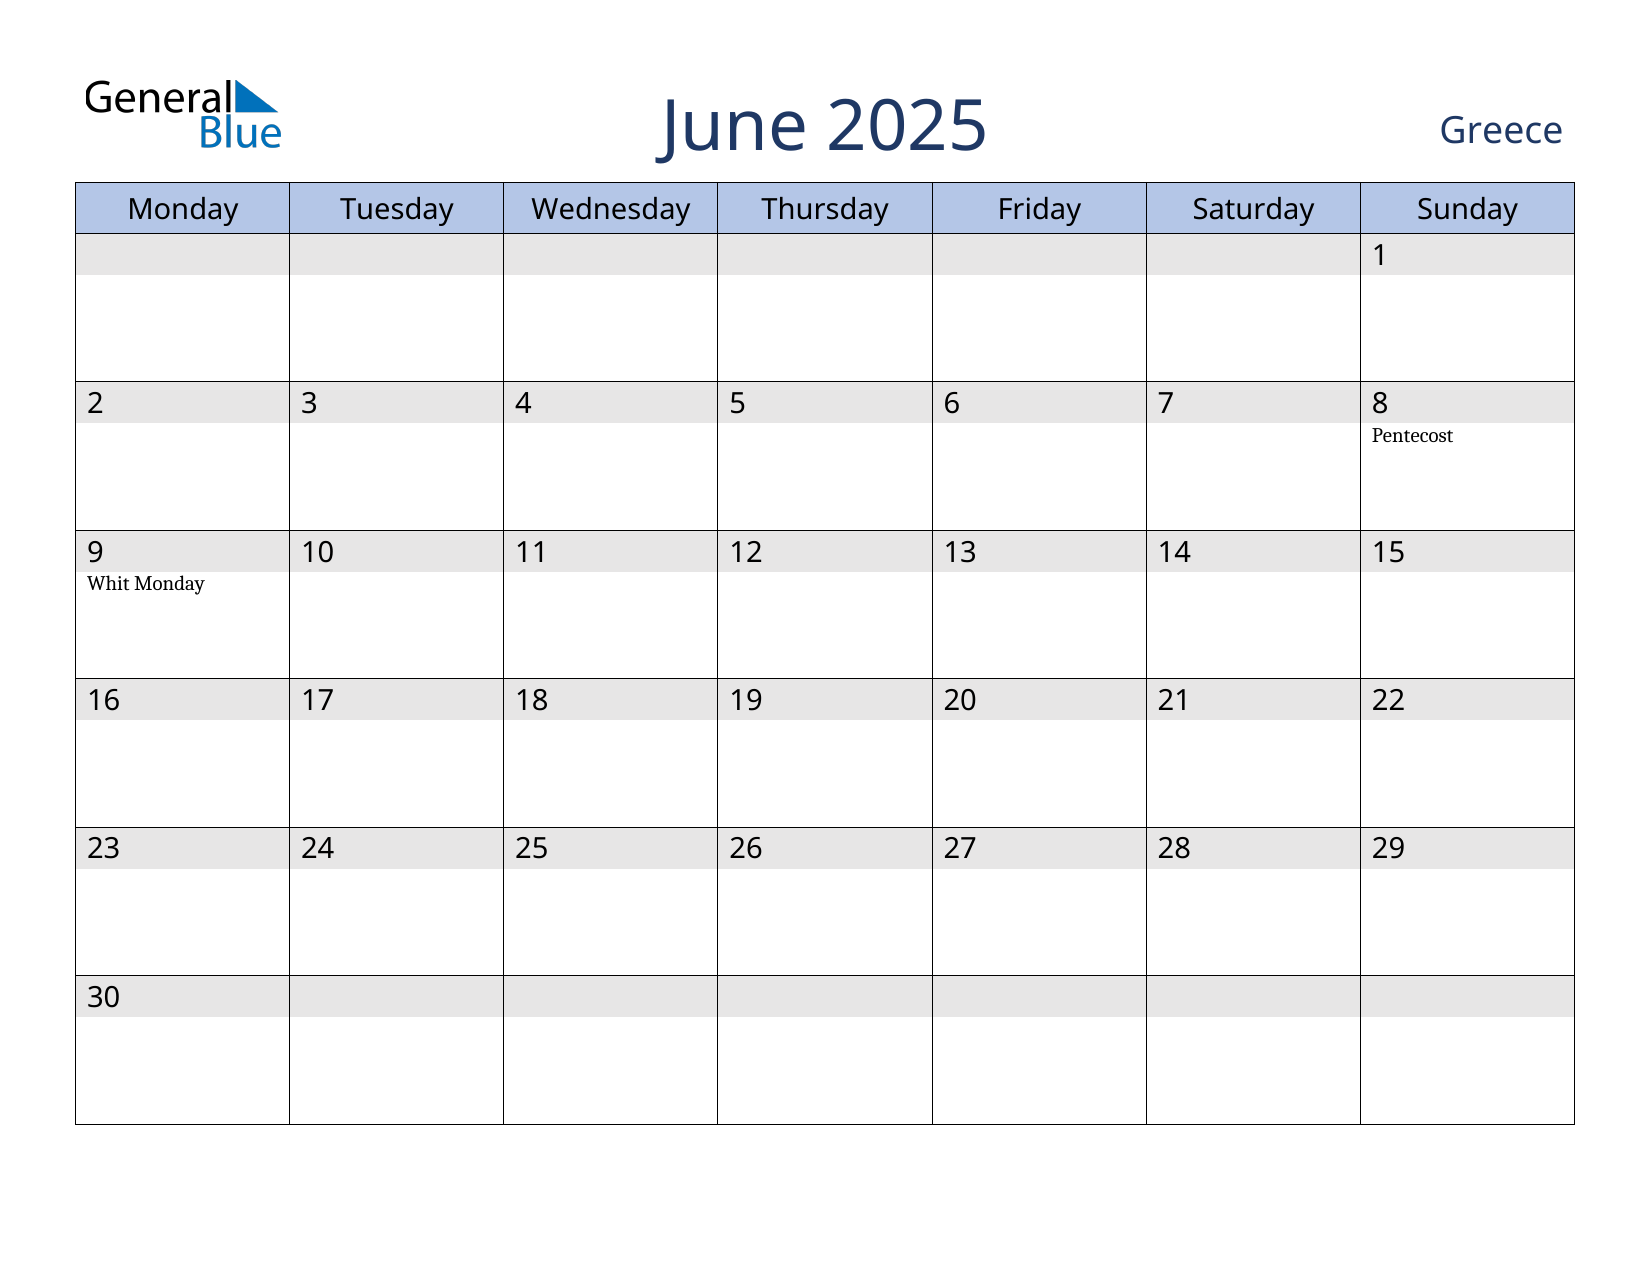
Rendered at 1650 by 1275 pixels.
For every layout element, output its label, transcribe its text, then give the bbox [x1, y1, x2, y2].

table_cell 17 [290, 679, 503, 720]
table_cell 21 [1147, 679, 1360, 720]
table_cell 14 [1147, 531, 1360, 572]
table_cell [290, 976, 503, 1017]
table_cell [504, 869, 717, 975]
table_cell 2 [76, 382, 289, 423]
table_cell [76, 234, 289, 275]
table_cell [504, 234, 717, 275]
table_cell 25 [504, 828, 717, 869]
table_cell 3 [290, 382, 503, 423]
table_cell [933, 976, 1146, 1017]
table_cell [76, 423, 289, 530]
table_cell [290, 234, 503, 275]
table_cell 29 [1361, 828, 1574, 869]
table_cell [76, 275, 289, 381]
table_cell 11 [504, 531, 717, 572]
table_cell 18 [504, 679, 717, 720]
table_cell Whit Monday [76, 572, 289, 678]
table_cell 13 [933, 531, 1146, 572]
table_cell [718, 423, 932, 530]
table_cell [933, 572, 1146, 678]
table_cell [1147, 423, 1360, 530]
table_cell [1147, 976, 1360, 1017]
table_cell [290, 1017, 503, 1123]
table_cell Tuesday [290, 183, 503, 233]
table_cell [504, 572, 717, 678]
table_cell Thursday [718, 183, 932, 233]
table_cell [504, 423, 717, 530]
table_cell 15 [1361, 531, 1574, 572]
table_cell 23 [76, 828, 289, 869]
table_cell 8 [1361, 382, 1574, 423]
table_cell 19 [718, 679, 932, 720]
table_cell 1 [1361, 234, 1574, 275]
table_cell 24 [290, 828, 503, 869]
table_cell [76, 869, 289, 975]
table_cell [504, 976, 717, 1017]
table_cell [718, 1017, 932, 1123]
table_cell 7 [1147, 382, 1360, 423]
table_cell [290, 275, 503, 381]
table_cell [1361, 275, 1574, 381]
table_cell [290, 869, 503, 975]
table_cell [718, 572, 932, 678]
table_cell [933, 869, 1146, 975]
table_header Greece [1146, 75, 1574, 182]
table_cell [1361, 976, 1574, 1017]
table_cell [504, 1017, 717, 1123]
table_cell 4 [504, 382, 717, 423]
table_cell Wednesday [504, 183, 717, 233]
table_cell 6 [933, 382, 1146, 423]
table_cell 28 [1147, 828, 1360, 869]
table_cell 12 [718, 531, 932, 572]
table_cell 26 [718, 828, 932, 869]
table_cell [718, 976, 932, 1017]
table_cell Saturday [1147, 183, 1360, 233]
table_cell 5 [718, 382, 932, 423]
table_cell Sunday [1361, 183, 1574, 233]
table_cell [76, 1017, 289, 1123]
table_cell [1361, 572, 1574, 678]
table_cell [933, 1017, 1146, 1123]
picture [86, 80, 281, 148]
table_cell 27 [933, 828, 1146, 869]
table_cell Friday [933, 183, 1146, 233]
table_cell 30 [76, 976, 289, 1017]
table_cell [1361, 720, 1574, 827]
table_cell [290, 572, 503, 678]
table_cell 22 [1361, 679, 1574, 720]
table_cell 9 [76, 531, 289, 572]
table_cell 20 [933, 679, 1146, 720]
table_cell [1147, 275, 1360, 381]
table_cell [933, 275, 1146, 381]
table_header [76, 75, 503, 182]
table_header June 2025 [504, 75, 1146, 182]
table_cell [933, 423, 1146, 530]
table_cell [718, 869, 932, 975]
table_cell [718, 720, 932, 827]
table_cell [1147, 869, 1360, 975]
table_cell [718, 275, 932, 381]
table_cell [1361, 869, 1574, 975]
table_cell Monday [76, 183, 289, 233]
table_cell [1361, 1017, 1574, 1123]
table_cell [933, 234, 1146, 275]
table_cell [290, 423, 503, 530]
table_cell 16 [76, 679, 289, 720]
table_cell [1147, 720, 1360, 827]
table_cell [933, 720, 1146, 827]
table_cell [718, 234, 932, 275]
table_cell [1147, 234, 1360, 275]
table_cell Pentecost [1361, 423, 1574, 530]
table_cell [504, 720, 717, 827]
table_cell [1147, 1017, 1360, 1123]
table_cell [290, 720, 503, 827]
table_cell [76, 720, 289, 827]
table_cell 10 [290, 531, 503, 572]
table_cell [1147, 572, 1360, 678]
table_cell [504, 275, 717, 381]
